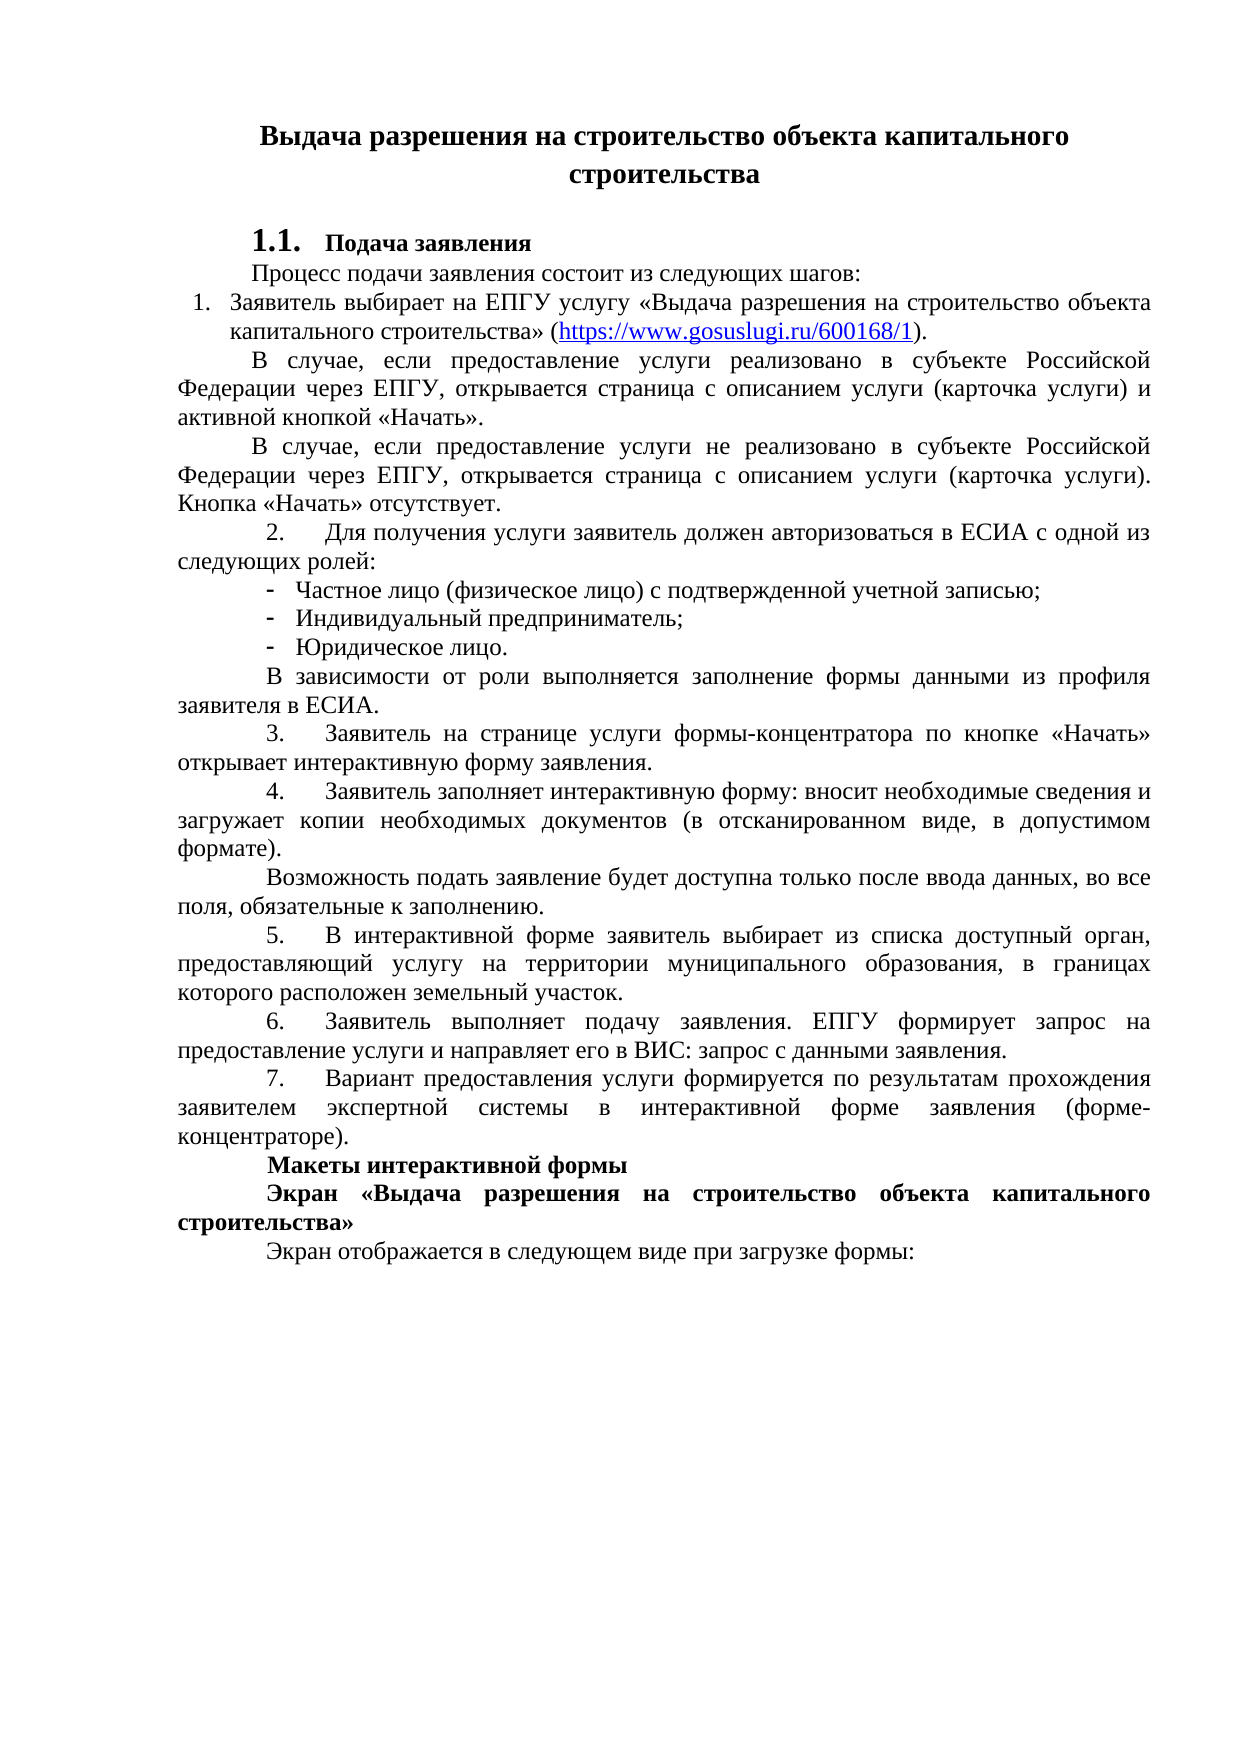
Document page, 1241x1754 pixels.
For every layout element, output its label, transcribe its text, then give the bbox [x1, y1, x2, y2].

text Выдача разрешения на строительство объекта капитального строительства [177, 118, 1152, 190]
list Заявитель выполняет подачу заявления. ЕПГУ формирует запрос на предоставление услуги и направляет его в ВИС: запрос с данными заявления. [177, 1006, 1152, 1063]
list Заявитель заполняет интерактивную форму: вносит необходимые сведения и загружает копии необходимых документов (в отсканированном виде, в допустимом формате). [177, 776, 1152, 862]
text В случае, если предоставление услуги реализовано в субъекте Российской Федерации через ЕПГУ, открывается страница с описанием услуги (карточка услуги) и активной кнопкой «Начать». [177, 345, 1152, 431]
text Подача заявления [237, 220, 1152, 258]
list Вариант предоставления услуги формируется по результатам прохождения заявителем экспертной системы в интерактивной форме заявления (форме-концентраторе). [177, 1063, 1152, 1150]
list Заявитель на странице услуги формы-концентратора по кнопке «Начать» открывает интерактивную форму заявления. [177, 718, 1152, 776]
text В зависимости от роли выполняется заполнение формы данными из профиля заявителя в ЕСИА. [177, 661, 1152, 718]
list В интерактивной форме заявитель выбирает из списка доступный орган, предоставляющий услугу на территории муниципального образования, в границах которого расположен земельный участок. [177, 920, 1152, 1006]
list Для получения услуги заявитель должен авторизоваться в ЕСИА с одной из следующих ролей: [177, 517, 1152, 575]
text Процесс подачи заявления состоит из следующих шагов: [177, 258, 1152, 287]
list Индивидуальный предприниматель; [177, 603, 1152, 632]
list Макеты интерактивной формы [267, 1150, 1152, 1178]
text Возможность подать заявление будет доступна только после ввода данных, во все поля, обязательные к заполнению. [177, 862, 1152, 920]
list Частное лицо (физическое лицо) с подтвержденной учетной записью; [177, 575, 1152, 603]
list Юридическое лицо. [177, 632, 1152, 661]
text В случае, если предоставление услуги не реализовано в субъекте Российской Федерации через ЕПГУ, открывается страница с описанием услуги (карточка услуги). Кнопка «Начать» отсутствует. [177, 431, 1152, 517]
text Экран отображается в следующем виде при загрузке формы: [177, 1236, 1152, 1265]
list Заявитель выбирает на ЕПГУ услугу «Выдача разрешения на строительство объекта капитального строительства» (https://www.gosuslugi.ru/600168/1). [192, 287, 1152, 345]
text Экран «Выдача разрешения на строительство объекта капитального строительства» [177, 1178, 1152, 1236]
